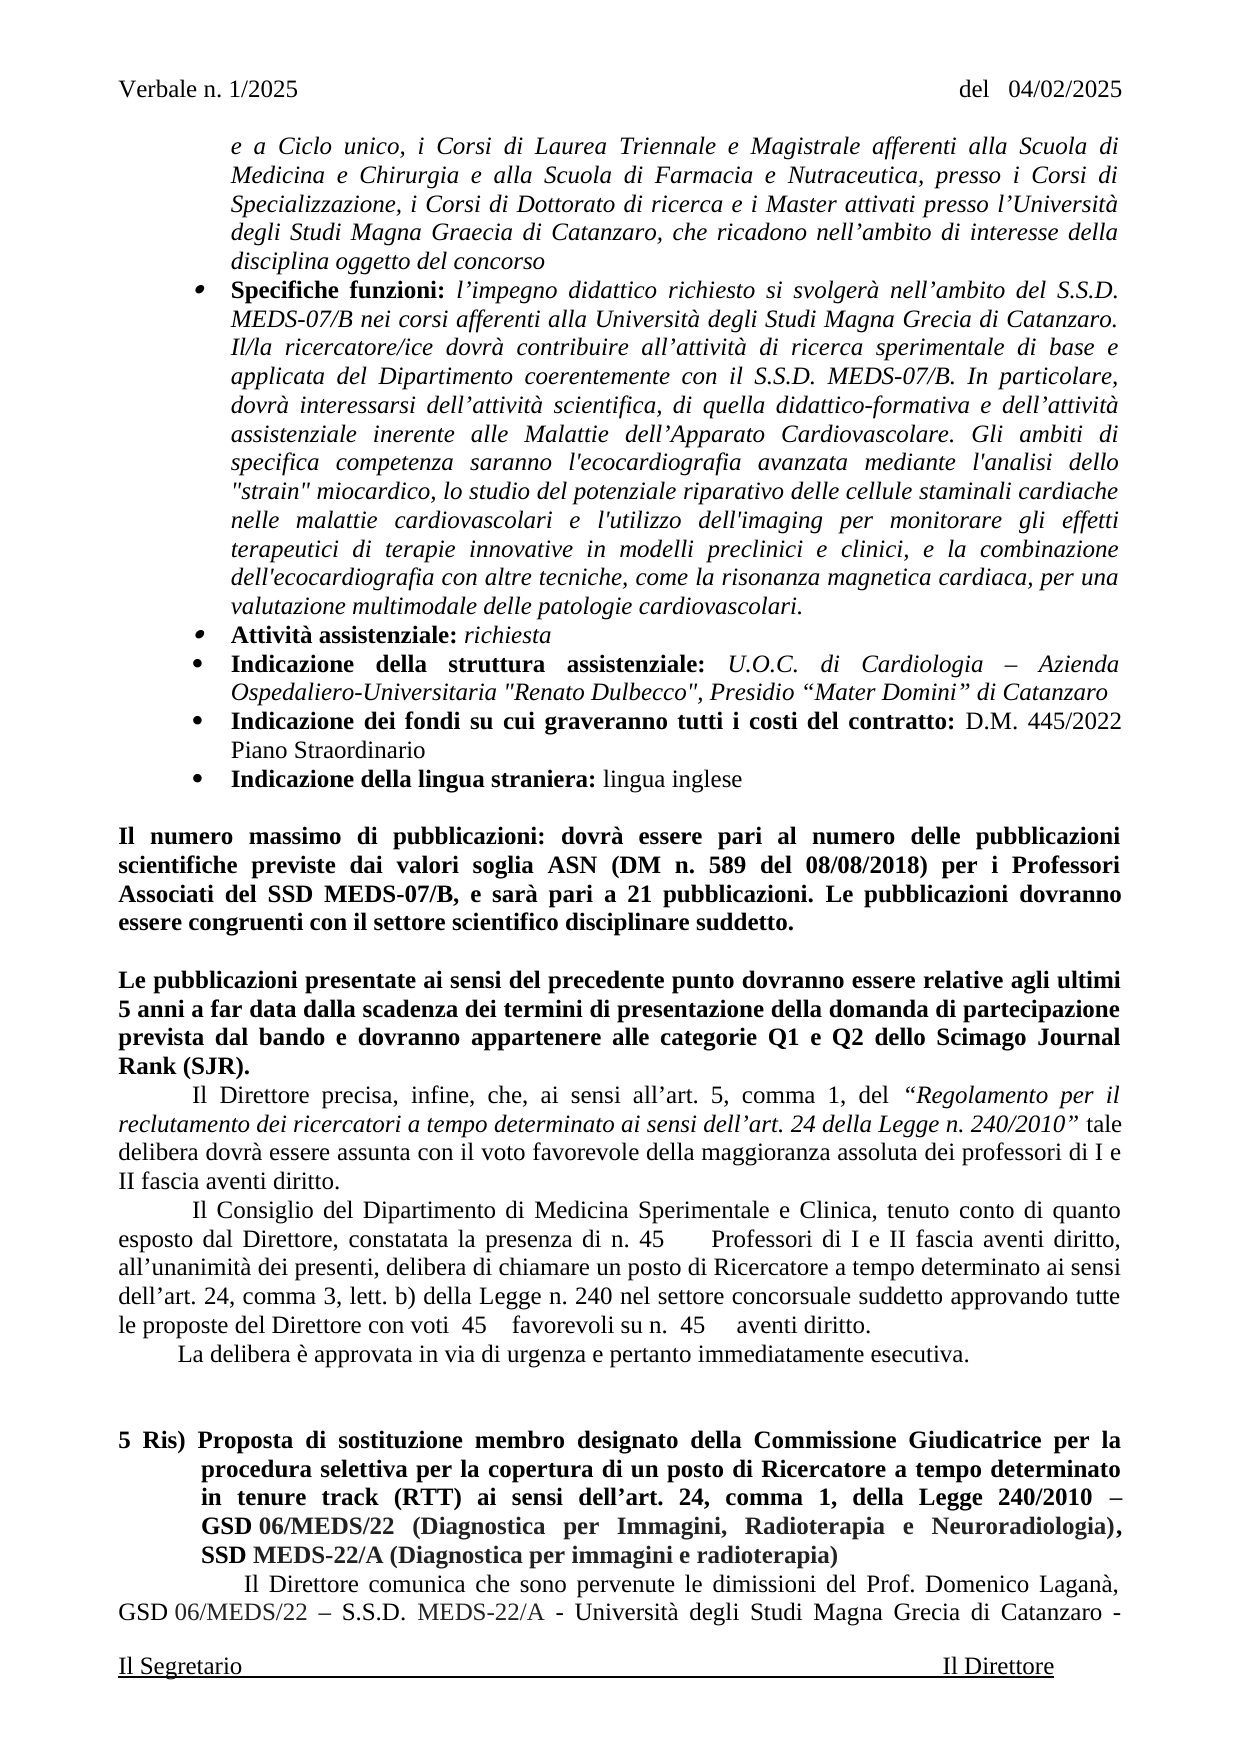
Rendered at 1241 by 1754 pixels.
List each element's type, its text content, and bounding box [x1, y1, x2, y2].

text 5 Ris) Proposta di sostituzione membro designato della Commissione Giudicatrice per la procedura selettiva per la copertura di un posto di Ricercatore a tempo determinato in tenure track (RTT) ai sensi dell’art. 24, comma 1, della Legge 240/2010 – GSD 06/MEDS/22 (Diagnostica per Immagini, Radioterapia e Neuroradiologia), SSD MEDS-22/A (Diagnostica per immagini e radioterapia) [118, 1425, 1122, 1569]
text La delibera è approvata in via di urgenza e pertanto immediatamente esecutiva. [118, 1339, 1122, 1367]
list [193, 131, 1122, 275]
text Le pubblicazioni presentate ai sensi del precedente punto dovranno essere relative agli ultimi 5 anni a far data dalla scadenza dei termini di presentazione della domanda di partecipazione prevista dal bando e dovranno appartenere alle categorie Q1 e Q2 dello Scimago Journal Rank (SJR). [118, 965, 1122, 1080]
text Il Direttore precisa, infine, che, ai sensi all’art. 5, comma 1, del “Regolamento per il reclutamento dei ricercatori a tempo determinato ai sensi dell’art. 24 della Legge n. 240/2010” tale delibera dovrà essere assunta con il voto favorevole della maggioranza assoluta dei professori di I e II fascia aventi diritto. [118, 1080, 1122, 1195]
list Specifiche funzioni: l’impegno didattico richiesto si svolgerà nell’ambito del S.S.D. MEDS-07/B nei corsi afferenti alla Università degli Studi Magna Grecia di Catanzaro. Il/la ricercatore/ice dovrà contribuire all’attività di ricerca sperimentale di base e applicata del Dipartimento coerentemente con il S.S.D. MEDS-07/B. In particolare, dovrà interessarsi dell’attività scientifica, di quella didattico-formativa e dell’attività assistenziale inerente alle Malattie dell’Apparato Cardiovascolare. Gli ambiti di specifica competenza saranno l'ecocardiografia avanzata mediante l'analisi dello "strain" miocardico, lo studio del potenziale riparativo delle cellule staminali cardiache nelle malattie cardiovascolari e l'utilizzo dell'imaging per monitorare gli effetti terapeutici di terapie innovative in modelli preclinici e clinici, e la combinazione dell'ecocardiografia con altre tecniche, come la risonanza magnetica cardiaca, per una valutazione multimodale delle patologie cardiovascolari. [193, 275, 1122, 620]
text Il Consiglio del Dipartimento di Medicina Sperimentale e Clinica, tenuto conto di quanto esposto dal Direttore, constatata la presenza di n. 45 Professori di I e II fascia aventi diritto, all’unanimità dei presenti, delibera di chiamare un posto di Ricercatore a tempo determinato ai sensi dell’art. 24, comma 3, lett. b) della Legge n. 240 nel settore concorsuale suddetto approvando tutte le proposte del Direttore con voti 45 favorevoli su n. 45 aventi diritto. [118, 1195, 1122, 1339]
list Indicazione della struttura assistenziale: U.O.C. di Cardiologia – Azienda Ospedaliero-Universitaria "Renato Dulbecco", Presidio “Mater Domini” di Catanzaro [193, 649, 1122, 706]
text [118, 1569, 1122, 1626]
text Il numero massimo di pubblicazioni: dovrà essere pari al numero delle pubblicazioni scientifiche previste dai valori soglia ASN (DM n. 589 del 08/08/2018) per i Professori Associati del SSD MEDS-07/B, e sarà pari a 21 pubblicazioni. Le pubblicazioni dovranno essere congruenti con il settore scientifico disciplinare suddetto. [118, 821, 1122, 936]
list Attività assistenziale: richiesta [193, 620, 1122, 649]
list Indicazione della lingua straniera: lingua inglese [193, 764, 1122, 792]
list Indicazione dei fondi su cui graveranno tutti i costi del contratto: D.M. 445/2022 Piano Straordinario [193, 706, 1122, 764]
